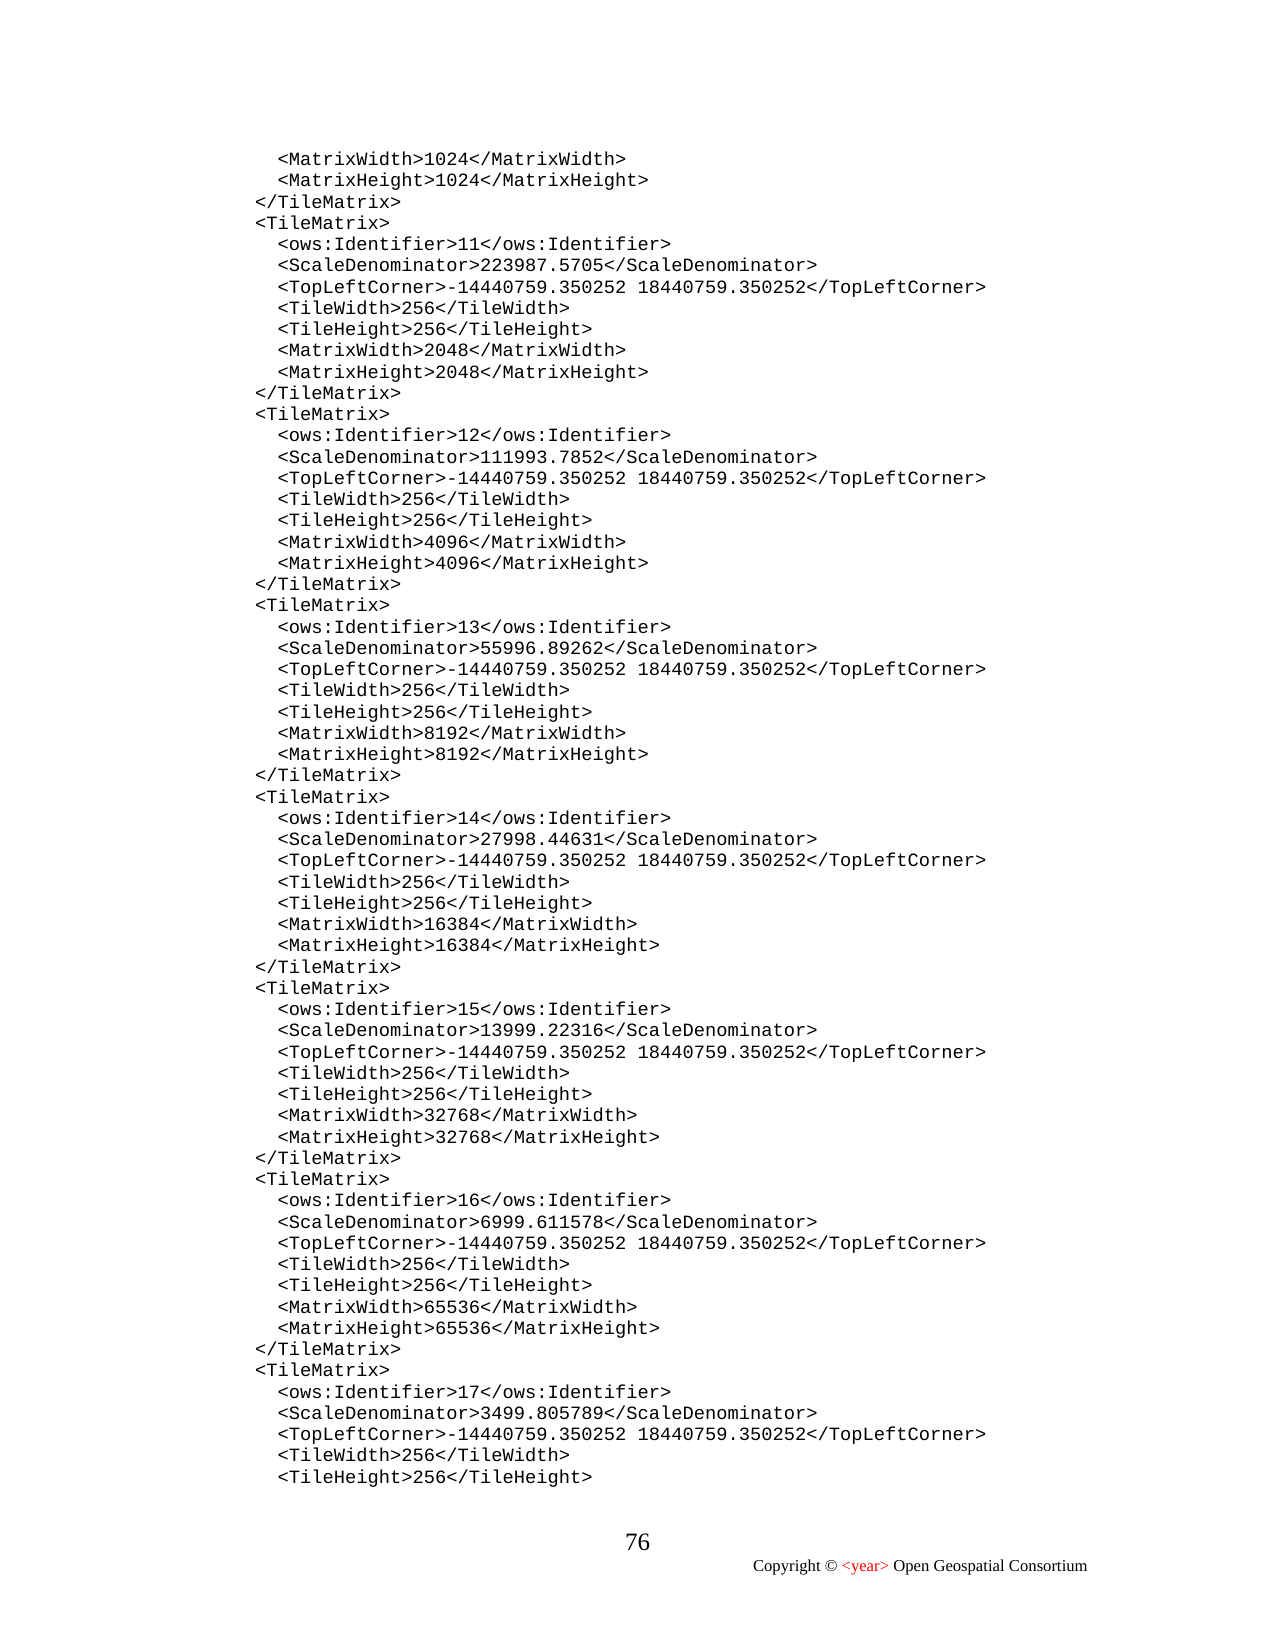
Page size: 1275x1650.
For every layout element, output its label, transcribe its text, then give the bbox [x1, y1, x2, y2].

text <ows:Identifier>12</ows:Identifier> [187, 426, 1087, 447]
text <TopLeftCorner>-14440759.350252 18440759.350252</TopLeftCorner> [187, 1042, 1087, 1064]
text <TopLeftCorner>-14440759.350252 18440759.350252</TopLeftCorner> [187, 469, 1087, 490]
text <TileHeight>256</TileHeight> [187, 1467, 1087, 1489]
text <TileMatrix> [187, 405, 1087, 426]
text <TileWidth>256</TileWidth> [187, 681, 1087, 702]
text <TileWidth>256</TileWidth> [187, 490, 1087, 511]
text <TileMatrix> [187, 787, 1087, 809]
text <ScaleDenominator>223987.5705</ScaleDenominator> [187, 256, 1087, 277]
text </TileMatrix> [187, 1340, 1087, 1361]
text <TileWidth>256</TileWidth> [187, 1446, 1087, 1467]
text <MatrixWidth>2048</MatrixWidth> [187, 341, 1087, 362]
text <ows:Identifier>15</ows:Identifier> [187, 1000, 1087, 1021]
text <TopLeftCorner>-14440759.350252 18440759.350252</TopLeftCorner> [187, 660, 1087, 681]
text <MatrixHeight>65536</MatrixHeight> [187, 1319, 1087, 1340]
text <ows:Identifier>11</ows:Identifier> [187, 235, 1087, 256]
text <ScaleDenominator>55996.89262</ScaleDenominator> [187, 639, 1087, 660]
text </TileMatrix> [187, 384, 1087, 405]
text <ows:Identifier>14</ows:Identifier> [187, 809, 1087, 830]
text <MatrixHeight>16384</MatrixHeight> [187, 936, 1087, 957]
text <TileMatrix> [187, 596, 1087, 617]
text <ScaleDenominator>27998.44631</ScaleDenominator> [187, 830, 1087, 851]
text <ows:Identifier>17</ows:Identifier> [187, 1382, 1087, 1404]
text <TileMatrix> [187, 214, 1087, 235]
text <TileHeight>256</TileHeight> [187, 1085, 1087, 1106]
text <ScaleDenominator>6999.611578</ScaleDenominator> [187, 1212, 1087, 1234]
text <MatrixHeight>32768</MatrixHeight> [187, 1127, 1087, 1149]
text <TileHeight>256</TileHeight> [187, 894, 1087, 915]
text <MatrixWidth>1024</MatrixWidth> [187, 150, 1087, 171]
text <TopLeftCorner>-14440759.350252 18440759.350252</TopLeftCorner> [187, 1234, 1087, 1255]
text <TileWidth>256</TileWidth> [187, 1255, 1087, 1276]
text <TileHeight>256</TileHeight> [187, 511, 1087, 532]
text <ScaleDenominator>13999.22316</ScaleDenominator> [187, 1021, 1087, 1042]
text <MatrixHeight>8192</MatrixHeight> [187, 745, 1087, 766]
text <TileMatrix> [187, 1361, 1087, 1382]
text <ows:Identifier>16</ows:Identifier> [187, 1191, 1087, 1212]
text </TileMatrix> [187, 766, 1087, 787]
text <ScaleDenominator>3499.805789</ScaleDenominator> [187, 1404, 1087, 1425]
text <TileWidth>256</TileWidth> [187, 1064, 1087, 1085]
text <MatrixWidth>32768</MatrixWidth> [187, 1106, 1087, 1127]
text <TileHeight>256</TileHeight> [187, 320, 1087, 341]
text <TileMatrix> [187, 1170, 1087, 1191]
text <ows:Identifier>13</ows:Identifier> [187, 617, 1087, 639]
text <TopLeftCorner>-14440759.350252 18440759.350252</TopLeftCorner> [187, 277, 1087, 299]
text <TileHeight>256</TileHeight> [187, 702, 1087, 724]
text <TileHeight>256</TileHeight> [187, 1276, 1087, 1297]
text <TileWidth>256</TileWidth> [187, 299, 1087, 320]
text <TileWidth>256</TileWidth> [187, 872, 1087, 894]
text <TopLeftCorner>-14440759.350252 18440759.350252</TopLeftCorner> [187, 851, 1087, 872]
text <MatrixHeight>2048</MatrixHeight> [187, 362, 1087, 384]
text <TileMatrix> [187, 979, 1087, 1000]
text <MatrixWidth>65536</MatrixWidth> [187, 1297, 1087, 1319]
text <MatrixWidth>8192</MatrixWidth> [187, 724, 1087, 745]
text <MatrixHeight>1024</MatrixHeight> [187, 171, 1087, 192]
text <MatrixWidth>4096</MatrixWidth> [187, 532, 1087, 554]
text </TileMatrix> [187, 1149, 1087, 1170]
text <MatrixHeight>4096</MatrixHeight> [187, 554, 1087, 575]
text </TileMatrix> [187, 575, 1087, 596]
text </TileMatrix> [187, 957, 1087, 979]
text </TileMatrix> [187, 192, 1087, 214]
text <MatrixWidth>16384</MatrixWidth> [187, 915, 1087, 936]
text <ScaleDenominator>111993.7852</ScaleDenominator> [187, 447, 1087, 469]
text <TopLeftCorner>-14440759.350252 18440759.350252</TopLeftCorner> [187, 1425, 1087, 1446]
